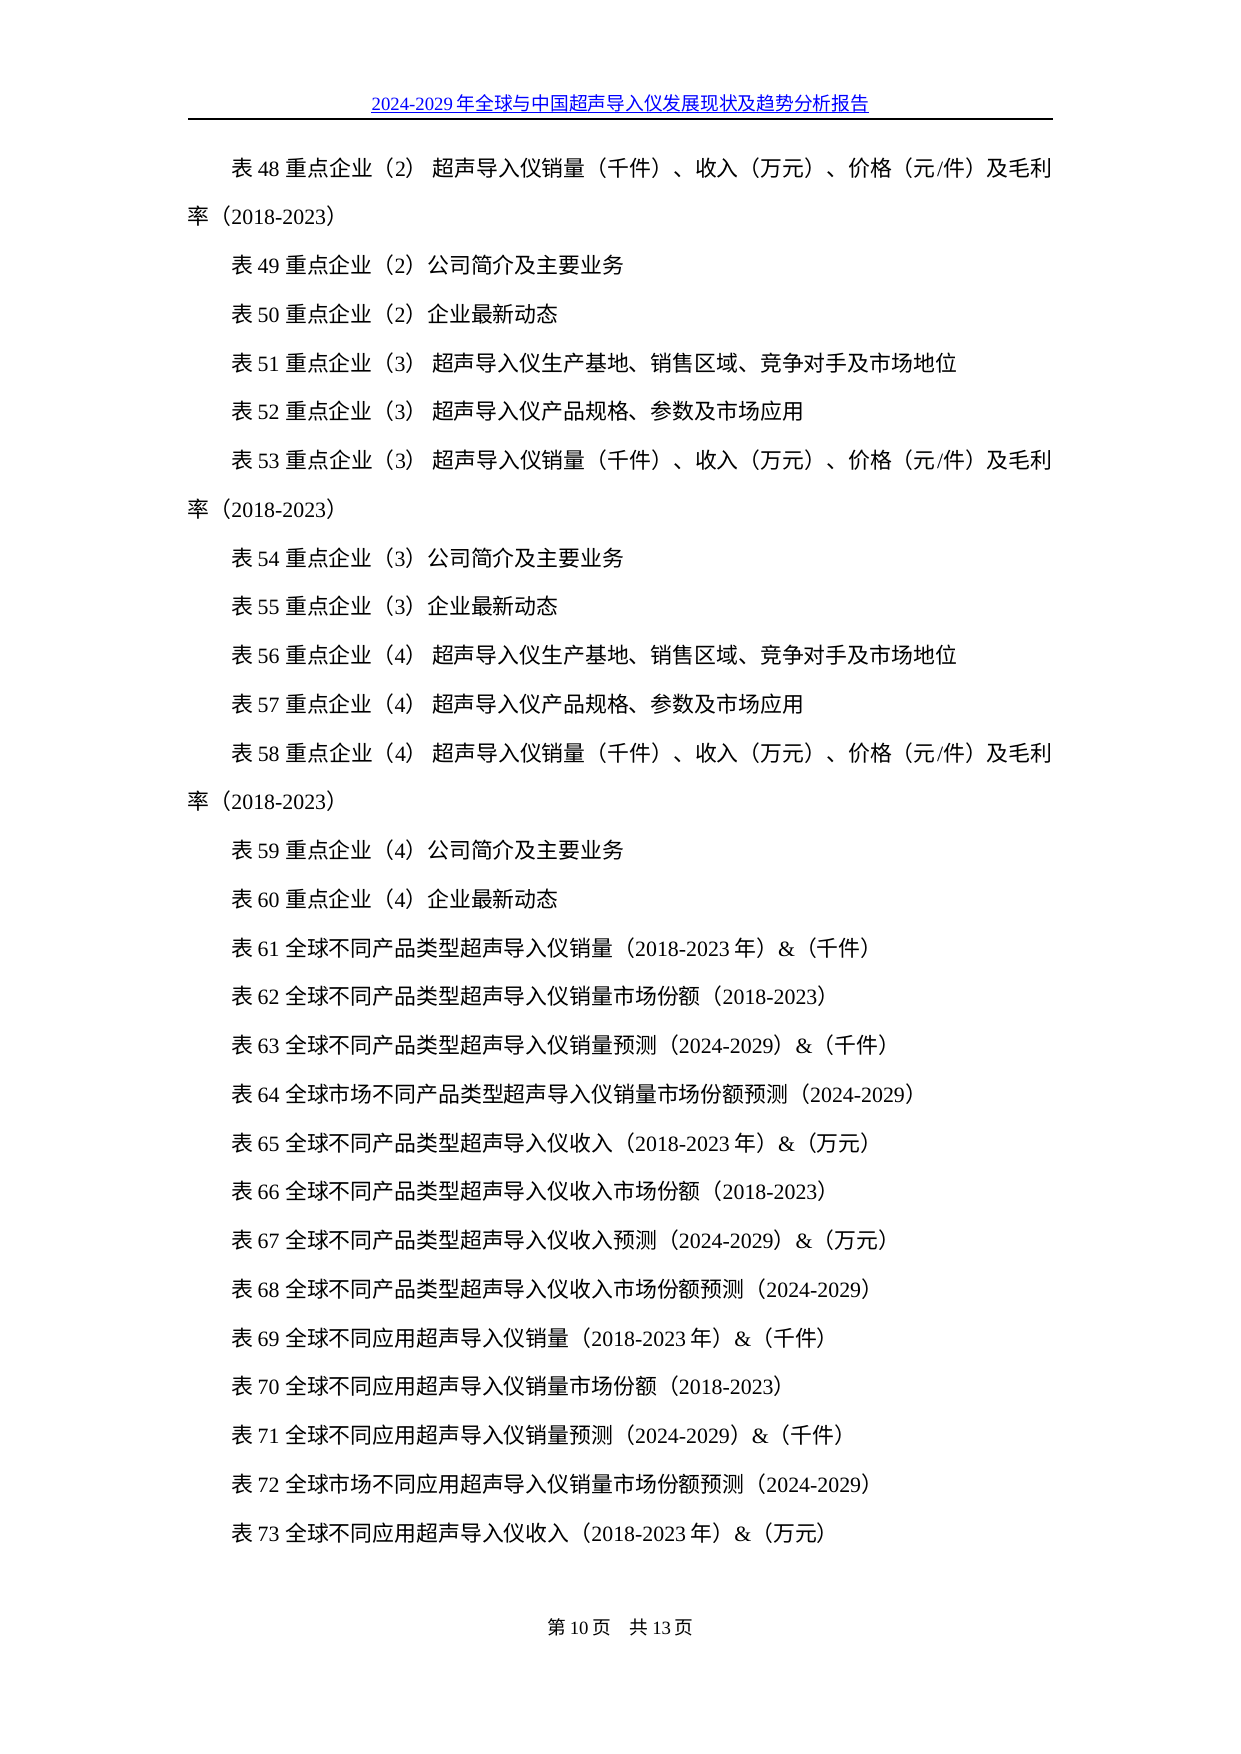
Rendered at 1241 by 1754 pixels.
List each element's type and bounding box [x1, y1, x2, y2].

text [187, 150, 1053, 1548]
